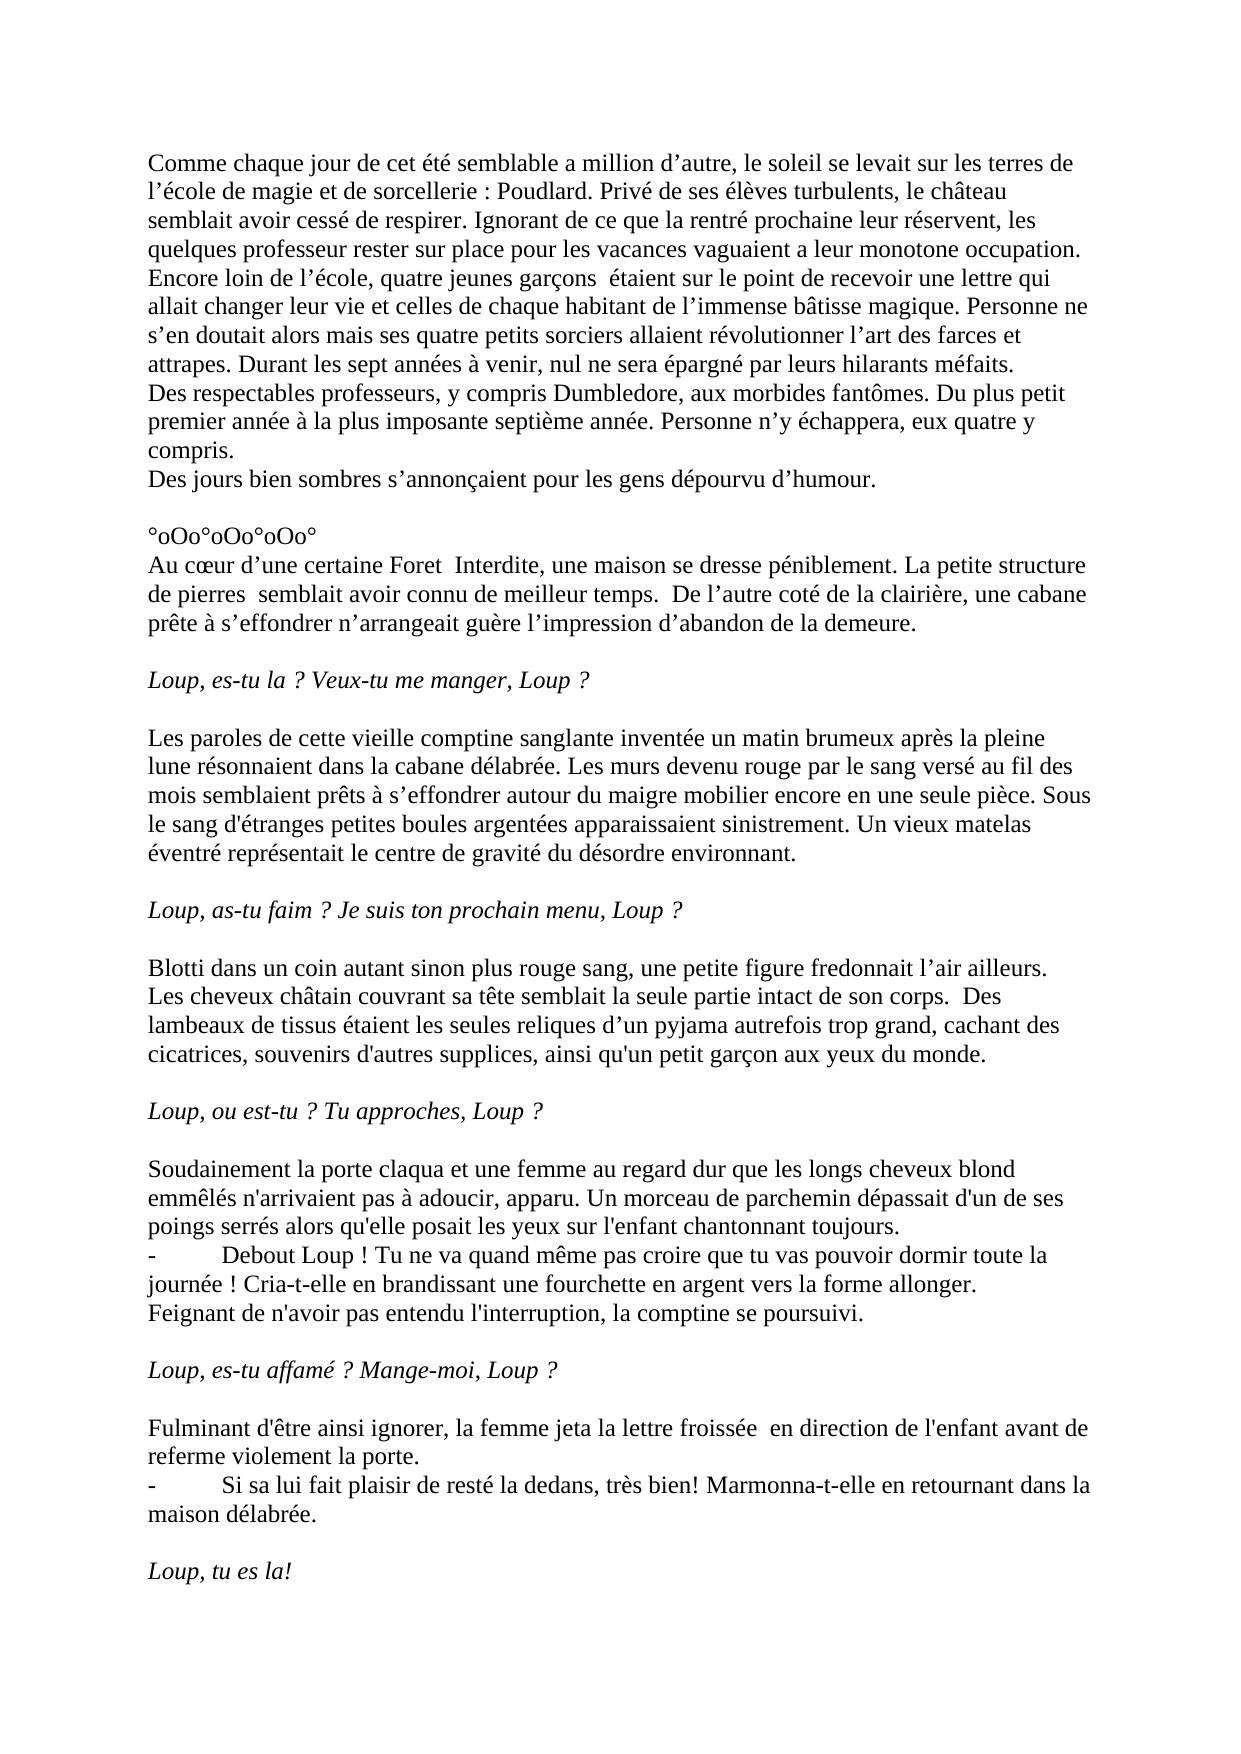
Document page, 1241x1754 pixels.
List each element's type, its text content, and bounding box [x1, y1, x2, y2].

text Les paroles de cette vieille comptine sanglante inventée un matin brumeux après la pleine lune résonnaient dans la cabane délabrée. Les murs devenu rouge par le sang versé au fil des mois semblaient prêts à s’effondrer autour du maigre mobilier encore en une seule pièce. Sous le sang d'étranges petites boules argentées apparaissaient sinistrement. Un vieux matelas éventré représentait le centre de gravité du désordre environnant. [148, 723, 1093, 866]
text Encore loin de l’école, quatre jeunes garçons étaient sur le point de recevoir une lettre qui allait changer leur vie et celles de chaque habitant de l’immense bâtisse magique. Personne ne s’en doutait alors mais ses quatre petits sorciers allaient révolutionner l’art des farces et attrapes. Durant les sept années à venir, nul ne sera épargné par leurs hilarants méfaits. [148, 263, 1093, 378]
text Loup, es-tu la ? Veux-tu me manger, Loup ? [148, 665, 1093, 694]
text Blotti dans un coin autant sinon plus rouge sang, une petite figure fredonnait l’air ailleurs. Les cheveux châtain couvrant sa tête semblait la seule partie intact de son corps. Des lambeaux de tissus étaient les seules reliques d’un pyjama autrefois trop grand, cachant des cicatrices, souvenirs d'autres supplices, ainsi qu'un petit garçon aux yeux du monde. [148, 953, 1093, 1068]
text - Si sa lui fait plaisir de resté la dedans, très bien! Marmonna-t-elle en retournant dans la maison délabrée. [148, 1470, 1093, 1528]
text Au cœur d’une certaine Foret Interdite, une maison se dresse péniblement. La petite structure de pierres semblait avoir connu de meilleur temps. De l’autre coté de la clairière, une cabane prête à s’effondrer n’arrangeait guère l’impression d’abandon de la demeure. [148, 550, 1093, 636]
text Comme chaque jour de cet été semblable a million d’autre, le soleil se levait sur les terres de l’école de magie et de sorcellerie : Poudlard. Privé de ses élèves turbulents, le château semblait avoir cessé de respirer. Ignorant de ce que la rentré prochaine leur réservent, les quelques professeur rester sur place pour les vacances vaguaient a leur monotone occupation. [148, 148, 1093, 263]
text Loup, tu es la! [148, 1556, 1093, 1585]
text Loup, as-tu faim ? Je suis ton prochain menu, Loup ? [148, 895, 1093, 924]
text Loup, es-tu affamé ? Mange-moi, Loup ? [148, 1355, 1093, 1384]
text °oOo°oOo°oOo° [148, 521, 1093, 550]
text Feignant de n'avoir pas entendu l'interruption, la comptine se poursuivi. [148, 1298, 1093, 1326]
text Soudainement la porte claqua et une femme au regard dur que les longs cheveux blond emmêlés n'arrivaient pas à adoucir, apparu. Un morceau de parchemin dépassait d'un de ses poings serrés alors qu'elle posait les yeux sur l'enfant chantonnant toujours. [148, 1154, 1093, 1240]
text Loup, ou est-tu ? Tu approches, Loup ? [148, 1096, 1093, 1125]
text Des jours bien sombres s’annonçaient pour les gens dépourvu d’humour. [148, 464, 1093, 493]
text Fulminant d'être ainsi ignorer, la femme jeta la lettre froissée en direction de l'enfant avant de referme violement la porte. [148, 1413, 1093, 1470]
text Des respectables professeurs, y compris Dumbledore, aux morbides fantômes. Du plus petit premier année à la plus imposante septième année. Personne n’y échappera, eux quatre y compris. [148, 378, 1093, 464]
text - Debout Loup ! Tu ne va quand même pas croire que tu vas pouvoir dormir toute la journée ! Cria-t-elle en brandissant une fourchette en argent vers la forme allonger. [148, 1240, 1093, 1298]
